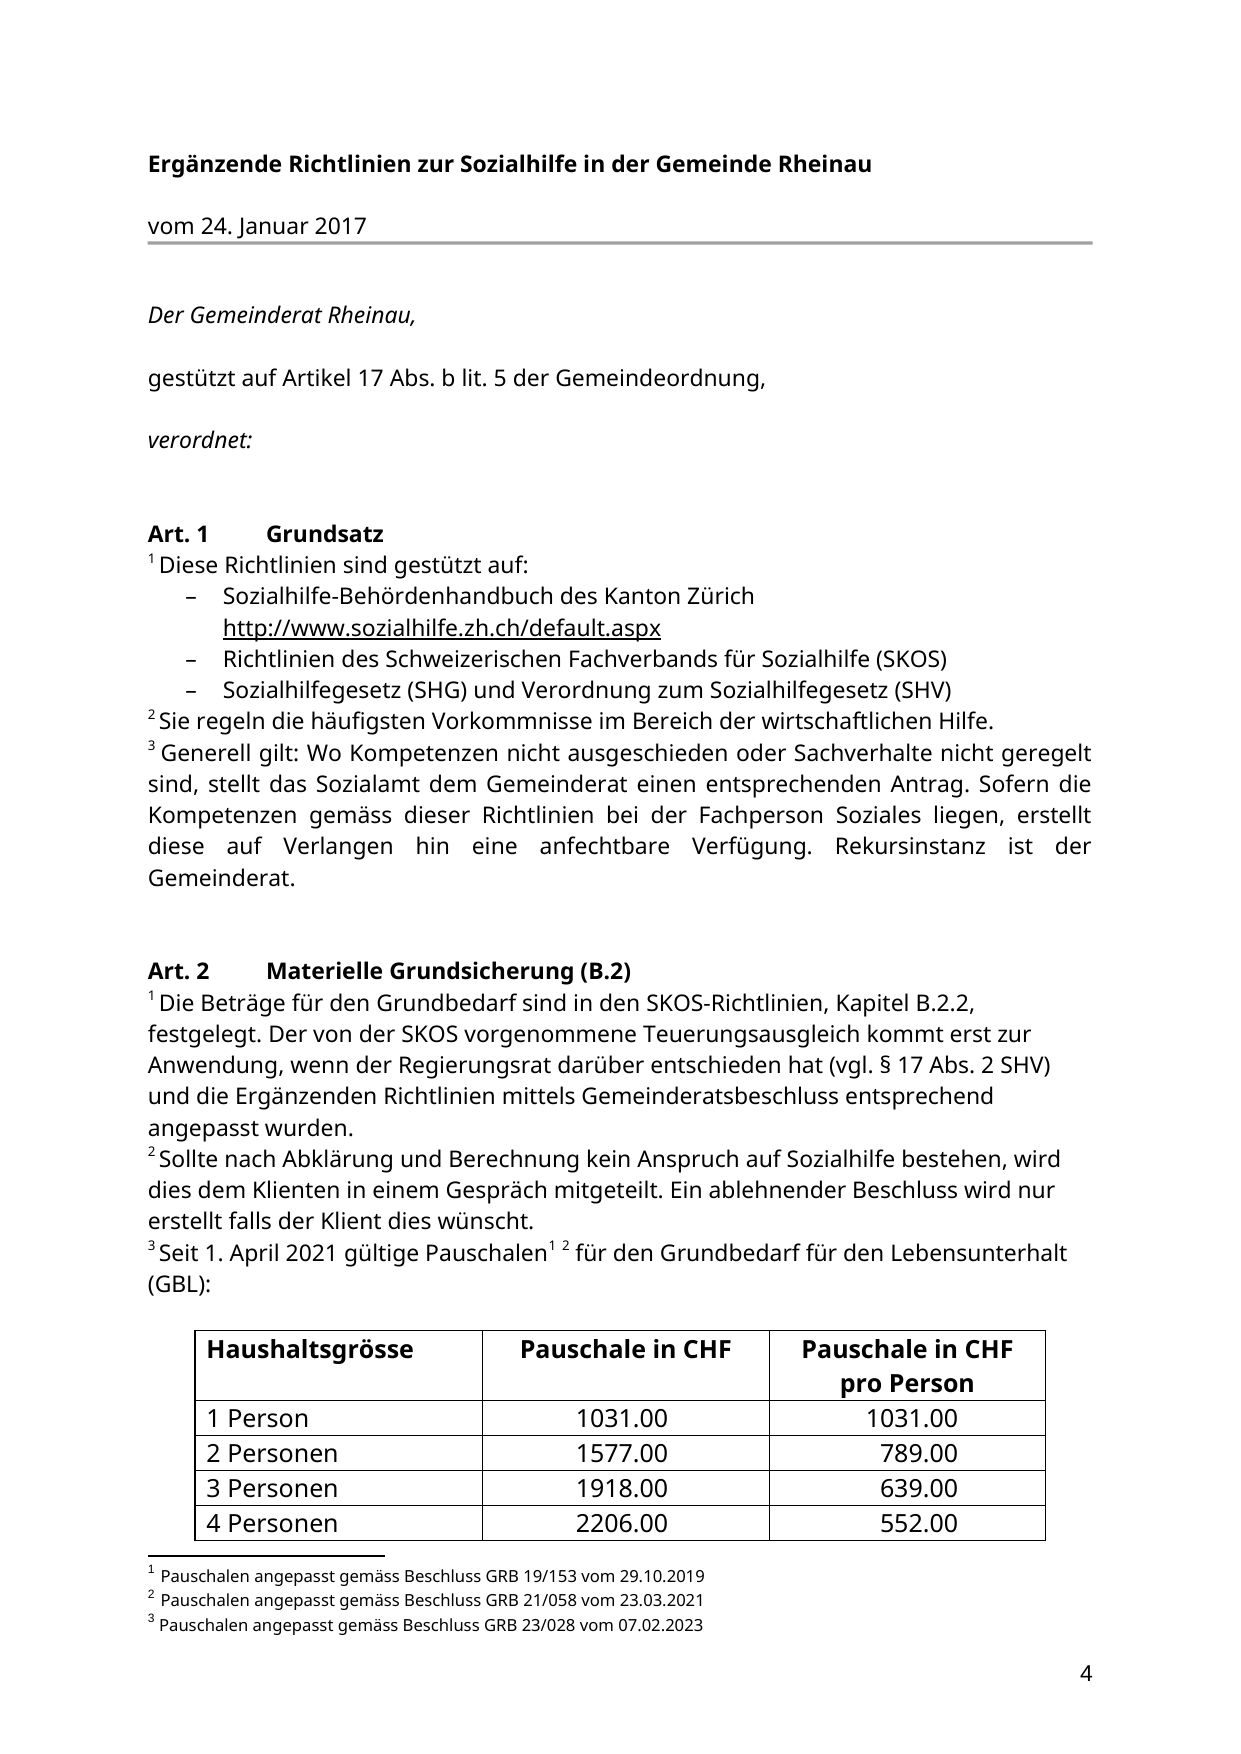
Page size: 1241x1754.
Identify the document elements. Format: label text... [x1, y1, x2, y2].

text 2 Sollte nach Abklärung und Berechnung kein Anspruch auf Sozialhilfe bestehen, wird dies dem Klienten in einem Gespräch mitgeteilt. Ein ablehnender Beschluss wird nur erstellt falls der Klient dies wünscht. [148, 1143, 1092, 1237]
text 3 Generell gilt: Wo Kompetenzen nicht ausgeschieden oder Sachverhalte nicht geregelt sind, stellt das Sozialamt dem Gemeinderat einen entsprechenden Antrag. Sofern die Kompetenzen gemäss dieser Richtlinien bei der Fachperson Soziales liegen, erstellt diese auf Verlangen hin eine anfechtbare Verfügung. Rekursinstanz ist der Gemeinderat. [148, 737, 1092, 893]
table_cell 1918.00 [483, 1471, 769, 1505]
text 1 Die Beträge für den Grundbedarf sind in den SKOS-Richtlinien, Kapitel B.2.2, festgelegt. Der von der SKOS vorgenommene Teuerungsausgleich kommt erst zur Anwendung, wenn der Regierungsrat darüber entschieden hat (vgl. § 17 Abs. 2 SHV) und die Ergänzenden Richtlinien mittels Gemeinderatsbeschluss entsprechend angepasst wurden. [148, 987, 1092, 1143]
table_cell 2 Personen [196, 1436, 482, 1470]
text Ergänzende Richtlinien zur Sozialhilfe in der Gemeinde Rheinau [148, 148, 1092, 179]
text Der Gemeinderat Rheinau, [148, 299, 1092, 330]
list Sozialhilfe-Behördenhandbuch des Kanton Zürich http://www.sozialhilfe.zh.ch/default.aspx [185, 580, 1092, 643]
table_cell 3 Personen [196, 1471, 482, 1505]
table_cell 2206.00 [483, 1506, 769, 1540]
text gestützt auf Artikel 17 Abs. b lit. 5 der Gemeindeordnung, [148, 362, 1092, 393]
text vom 24. Januar 2017 [148, 210, 1092, 241]
table_cell 1031.00 [770, 1401, 1045, 1434]
table_cell 789.00 [770, 1436, 1045, 1470]
table_header Pauschale in CHF [483, 1331, 769, 1399]
table_cell 639.00 [770, 1471, 1045, 1505]
table_cell 1577.00 [483, 1436, 769, 1470]
subtitle Materielle Grundsicherung (B.2) [148, 955, 1092, 987]
table_header Pauschale in CHF pro Person [770, 1331, 1045, 1399]
table_header Haushaltsgrösse [196, 1331, 482, 1399]
subtitle Grundsatz [148, 518, 1092, 549]
text 1 Diese Richtlinien sind gestützt auf: [148, 549, 1092, 580]
list Sozialhilfegesetz (SHG) und Verordnung zum Sozialhilfegesetz (SHV) [185, 674, 1092, 705]
table_cell 4 Personen [196, 1506, 482, 1540]
table_cell 552.00 [770, 1506, 1045, 1540]
list Richtlinien des Schweizerischen Fachverbands für Sozialhilfe (SKOS) [185, 643, 1092, 674]
text 2 Sie regeln die häufigsten Vorkommnisse im Bereich der wirtschaftlichen Hilfe. [148, 705, 1092, 737]
text 3 Seit 1. April 2021 gültige Pauschalen für den Grundbedarf für den Lebensunterhalt (GBL): [148, 1237, 1092, 1299]
table_cell 1 Person [196, 1401, 482, 1434]
table_cell 1031.00 [483, 1401, 769, 1434]
text verordnet: [148, 424, 1092, 455]
